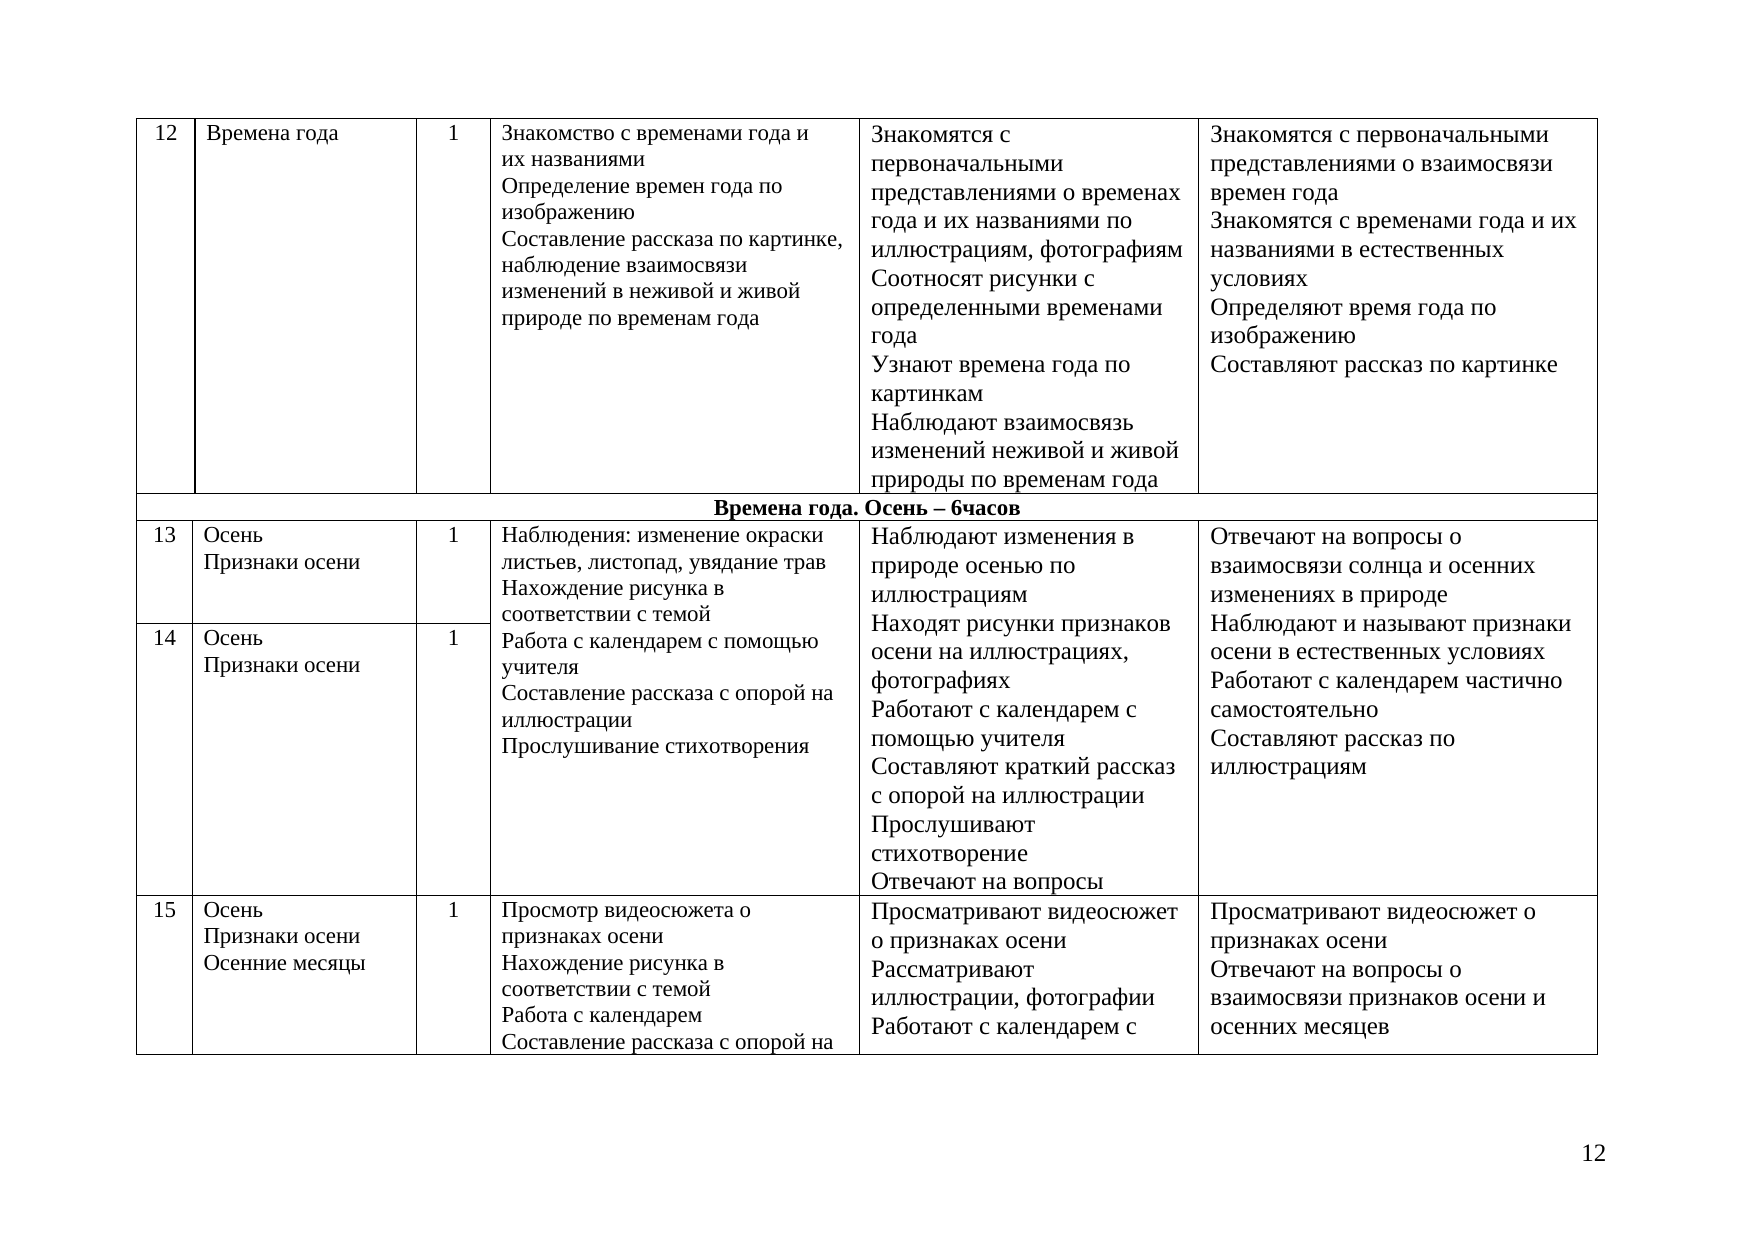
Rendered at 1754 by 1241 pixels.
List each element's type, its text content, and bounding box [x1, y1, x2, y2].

table_cell 14 [137, 624, 192, 895]
table_cell Наблюдают изменения в природе осенью по иллюстрациям Находят рисунки признаков осени на иллюстрациях, фотографиях Работают с календарем с помощью учителя Составляют краткий рассказ с опорой на иллюстрации Прослушивают стихотворение Отвечают на вопросы [860, 521, 1198, 895]
table_header Знакомятся с первоначальными представлениями о взаимосвязи времен года Знакомятся с временами года и их названиями в естественных условиях Определяют время года по изображению Составляют рассказ по картинке [1199, 119, 1597, 493]
table_cell Осень Признаки осени [193, 624, 416, 895]
table_header 1 [417, 119, 490, 493]
table_header Знакомятся с первоначальными представлениями о временах года и их названиями по иллюстрациям, фотографиям Соотносят рисунки с определенными временами года Узнают времена года по картинкам Наблюдают взаимосвязь изменений неживой и живой природы по временам года [860, 119, 1198, 493]
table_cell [1199, 896, 1597, 1054]
table_cell Наблюдения: изменение окраски листьев, листопад, увядание трав Нахождение рисунка в соответствии с темой Работа с календарем с помощью учителя Составление рассказа с опорой на иллюстрации Прослушивание стихотворения [491, 521, 859, 895]
table_cell 13 [137, 521, 192, 623]
table_cell 15 [137, 896, 192, 1054]
table_cell Отвечают на вопросы о взаимосвязи солнца и осенних изменениях в природе Наблюдают и называют признаки осени в естественных условиях Работают с календарем частично самостоятельно Составляют рассказ по иллюстрациям [1199, 521, 1597, 895]
table_header Знакомство с временами года и их названиями Определение времен года по изображению Составление рассказа по картинке, наблюдение взаимосвязи изменений в неживой и живой природе по временам года [491, 119, 859, 493]
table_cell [193, 896, 416, 1054]
table_cell 1 [417, 896, 490, 1054]
table_cell 1 [417, 521, 490, 623]
table_cell Осень Признаки осени [193, 521, 416, 623]
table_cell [491, 896, 859, 1054]
table_cell 1 [417, 624, 490, 895]
table_header 12 [137, 119, 194, 493]
table_cell Времена года. Осень – 6часов [137, 494, 1597, 520]
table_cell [860, 896, 1198, 1054]
table_header Времена года [196, 119, 416, 493]
